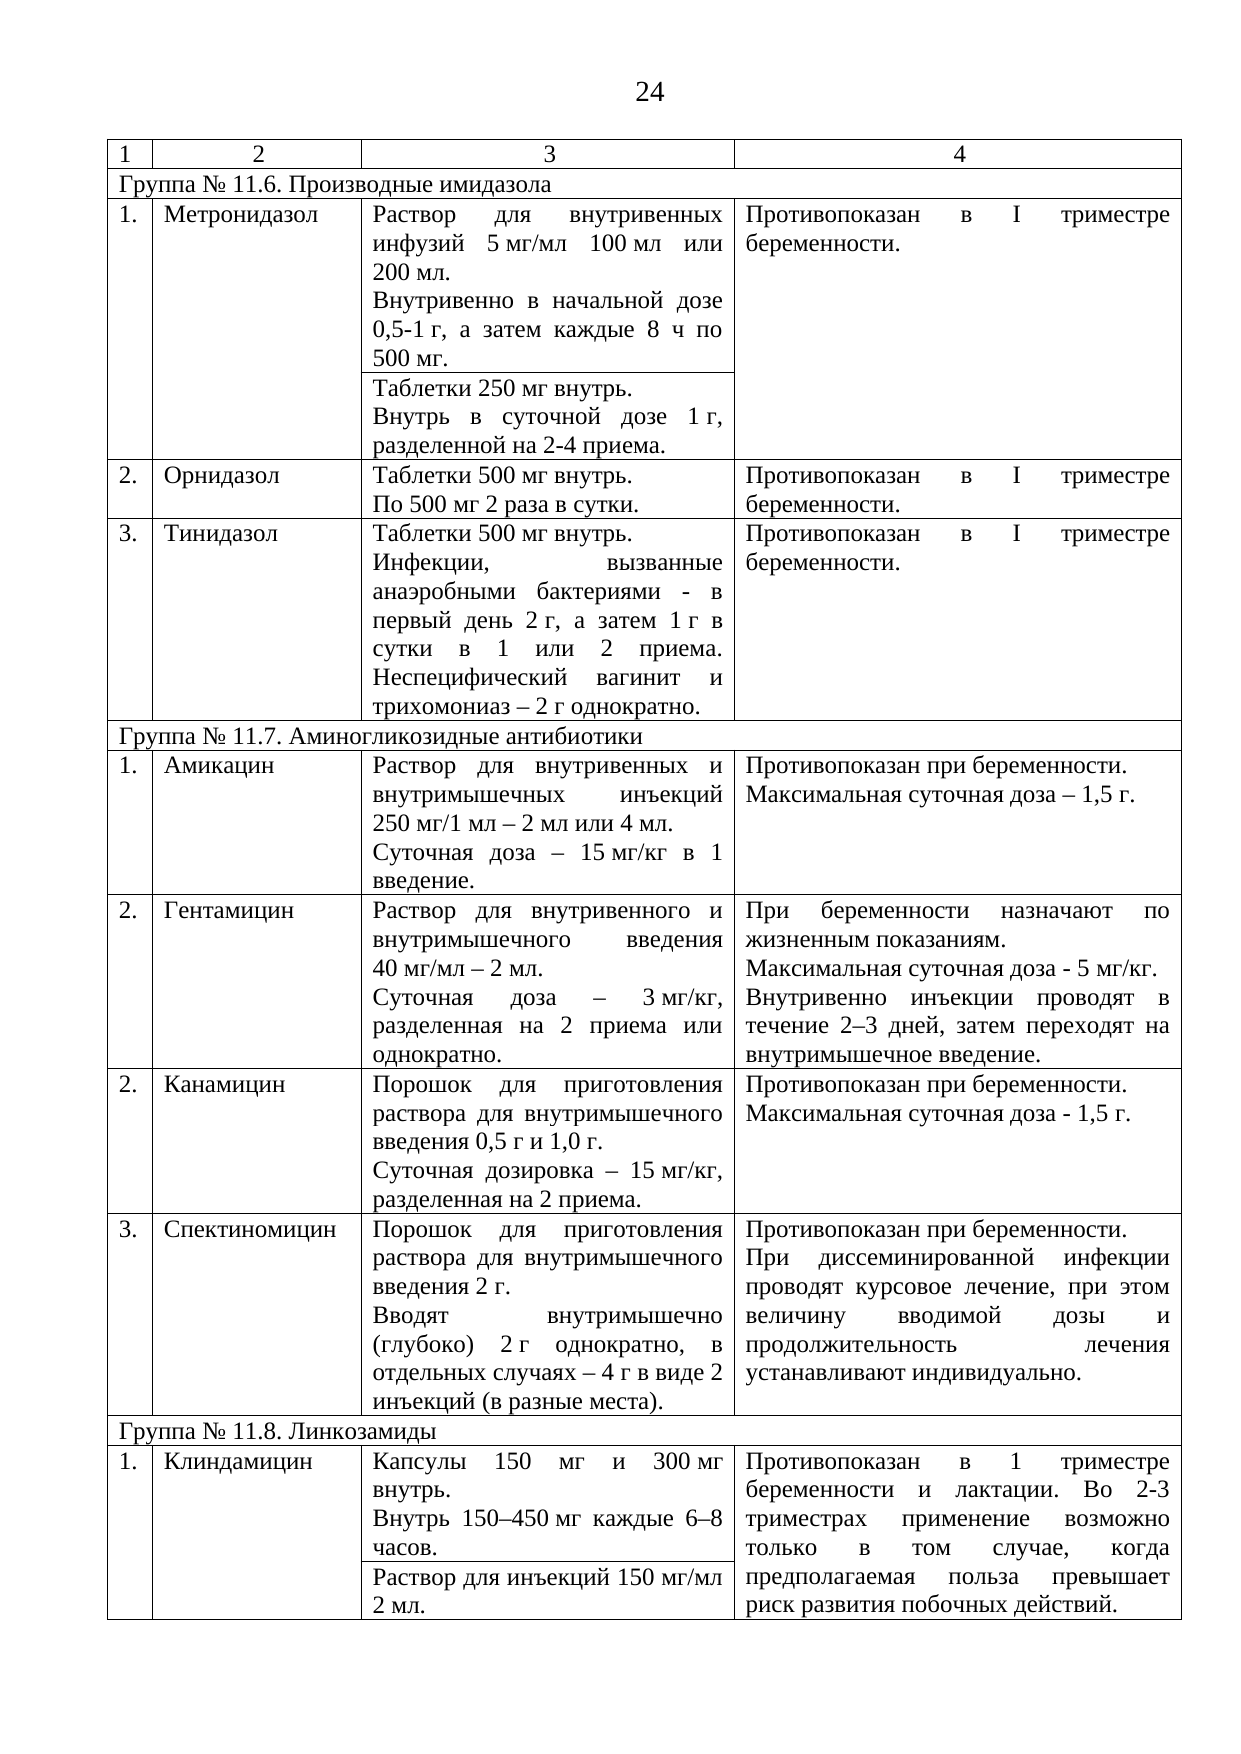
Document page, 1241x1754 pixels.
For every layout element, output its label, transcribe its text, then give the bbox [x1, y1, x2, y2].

table_cell 3. [108, 519, 152, 720]
table_cell Раствор для внутривенного и внутримышечного введения 40 мг/мл – 2 мл. Суточная доза – 3 мг/кг, разделенная на 2 приема или однократно. [362, 895, 734, 1068]
table_cell При беременности назначают по жизненным показаниям. Максимальная суточная доза - 5 мг/кг. Внутривенно инъекции проводят в течение 2–3 дней, затем переходят на внутримышечное введение. [735, 895, 1181, 1068]
table_cell Таблетки 250 мг внутрь. Внутрь в суточной дозе 1 г, разделенной на 2-4 приема. [362, 373, 734, 459]
table_header 1 [108, 140, 152, 168]
table_cell Порошок для приготовления раствора для внутримышечного введения 2 г. Вводят внутримышечно (глубоко) 2 г однократно, в отдельных случаях – 4 г в виде 2 инъекций (в разные места). [362, 1214, 734, 1415]
table_cell Таблетки 500 мг внутрь. Инфекции, вызванные анаэробными бактериями - в первый день 2 г, а затем 1 г в сутки в 1 или 2 приема. Неспецифический вагинит и трихомониаз – 2 г однократно. [362, 519, 734, 720]
table_cell Противопоказан при беременности. Максимальная суточная доза - 1,5 г. [735, 1069, 1181, 1213]
table_cell Клиндамицин [153, 1446, 361, 1619]
table_cell 1. [108, 199, 152, 459]
table_cell Противопоказан в I триместре беременности. [735, 460, 1181, 517]
table_cell Противопоказан в 1 триместре беременности и лактации. Во 2-3 триместрах применение возможно только в том случае, когда предполагаемая польза превышает риск развития побочных действий. [735, 1446, 1181, 1619]
table_cell Тинидазол [153, 519, 361, 720]
table_header 2 [153, 140, 361, 168]
table_cell Противопоказан в I триместре беременности. [735, 519, 1181, 720]
table_cell Группа № 11.8. Линкозамиды [108, 1416, 1181, 1445]
table_cell Орнидазол [153, 460, 361, 517]
table_cell 3. [108, 1214, 152, 1415]
table_cell 1. [108, 751, 152, 894]
table_cell 2. [108, 460, 152, 517]
table_cell Амикацин [153, 751, 361, 894]
table_cell Противопоказан при беременности. При диссеминированной инфекции проводят курсовое лечение, при этом величину вводимой дозы и продолжительность лечения устанавливают индивидуально. [735, 1214, 1181, 1415]
table_cell Спектиномицин [153, 1214, 361, 1415]
table_cell Метронидазол [153, 199, 361, 459]
table_cell Группа № 11.7. Аминогликозидные антибиотики [108, 721, 1181, 749]
table_cell Противопоказан в I триместре беременности. [735, 199, 1181, 459]
table_cell Раствор для внутривенных инфузий 5 мг/мл 100 мл или 200 мл. Внутривенно в начальной дозе 0,5-1 г, а затем каждые 8 ч по 500 мг. [362, 199, 734, 372]
table_cell Порошок для приготовления раствора для внутримышечного введения 0,5 г и 1,0 г. Суточная дозировка – 15 мг/кг, разделенная на 2 приема. [362, 1069, 734, 1213]
table_cell Противопоказан при беременности. Максимальная суточная доза – 1,5 г. [735, 751, 1181, 894]
table_cell Капсулы 150 мг и 300 мг внутрь. Внутрь 150–450 мг каждые 6–8 часов. [362, 1446, 734, 1561]
table_cell 2. [108, 895, 152, 1068]
table_cell 1. [108, 1446, 152, 1619]
table_header 4 [735, 140, 1181, 168]
table_cell Раствор для внутривенных и внутримышечных инъекций 250 мг/1 мл – 2 мл или 4 мл. Суточная доза – 15 мг/кг в 1 введение. [362, 751, 734, 894]
table_cell 2. [108, 1069, 152, 1213]
table_cell Канамицин [153, 1069, 361, 1213]
table_cell Группа № 11.6. Производные имидазола [108, 169, 1181, 198]
table_cell Гентамицин [153, 895, 361, 1068]
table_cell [362, 1562, 734, 1619]
table_header 3 [362, 140, 734, 168]
table_cell Таблетки 500 мг внутрь. По 500 мг 2 раза в сутки. [362, 460, 734, 517]
